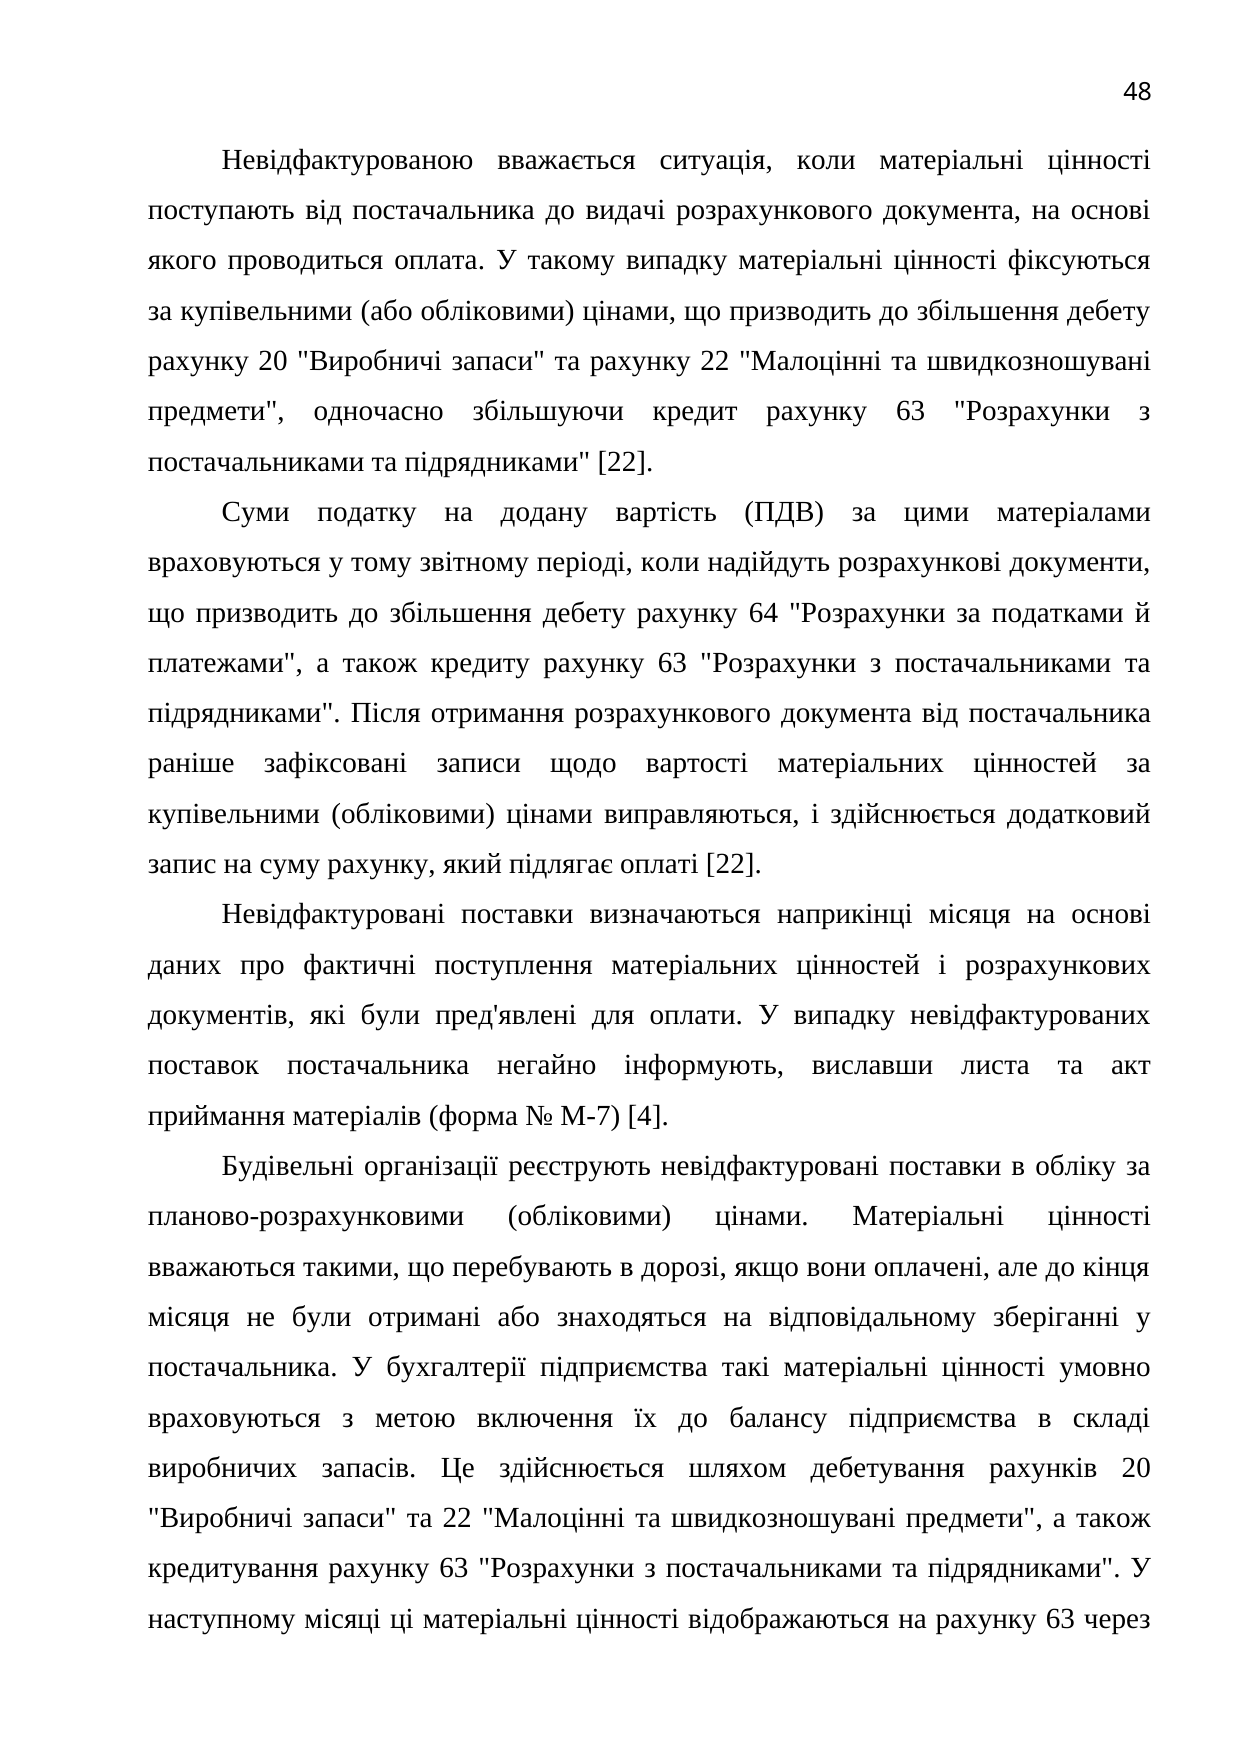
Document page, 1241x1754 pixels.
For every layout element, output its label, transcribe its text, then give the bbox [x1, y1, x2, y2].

text Суми податку на додану вартість (ПДВ) за цими матеріалами враховуються у тому звітному періоді, коли надійдуть розрахункові документи, що призводить до збільшення дебету рахунку 64 "Розрахунки за податками й платежами", а також кредиту рахунку 63 "Розрахунки з постачальниками та підрядниками". Після отримання розрахункового документа від постачальника раніше зафіксовані записи щодо вартості матеріальних цінностей за купівельними (обліковими) цінами виправляються, і здійснюється додатковий запис на суму рахунку, який підлягає оплаті [22]. [148, 494, 1152, 880]
text Невідфактуровані поставки визначаються наприкінці місяця на основі даних про фактичні поступлення матеріальних цінностей і розрахункових документів, які були пред'явлені для оплати. У випадку невідфактурованих поставок постачальника негайно інформують, виславши листа та акт приймання матеріалів (форма № М-7) [4]. [148, 897, 1152, 1131]
text Невідфактурованою вважається ситуація, коли матеріальні цінності поступають від постачальника до видачі розрахункового документа, на основі якого проводиться оплата. У такому випадку матеріальні цінності фіксуються за купівельними (або обліковими) цінами, що призводить до збільшення дебету рахунку 20 "Виробничі запаси" та рахунку 22 "Малоцінні та швидкозношувані предмети", одночасно збільшуючи кредит рахунку 63 "Розрахунки з постачальниками та підрядниками" [22]. [148, 142, 1152, 477]
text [148, 1148, 1152, 1634]
